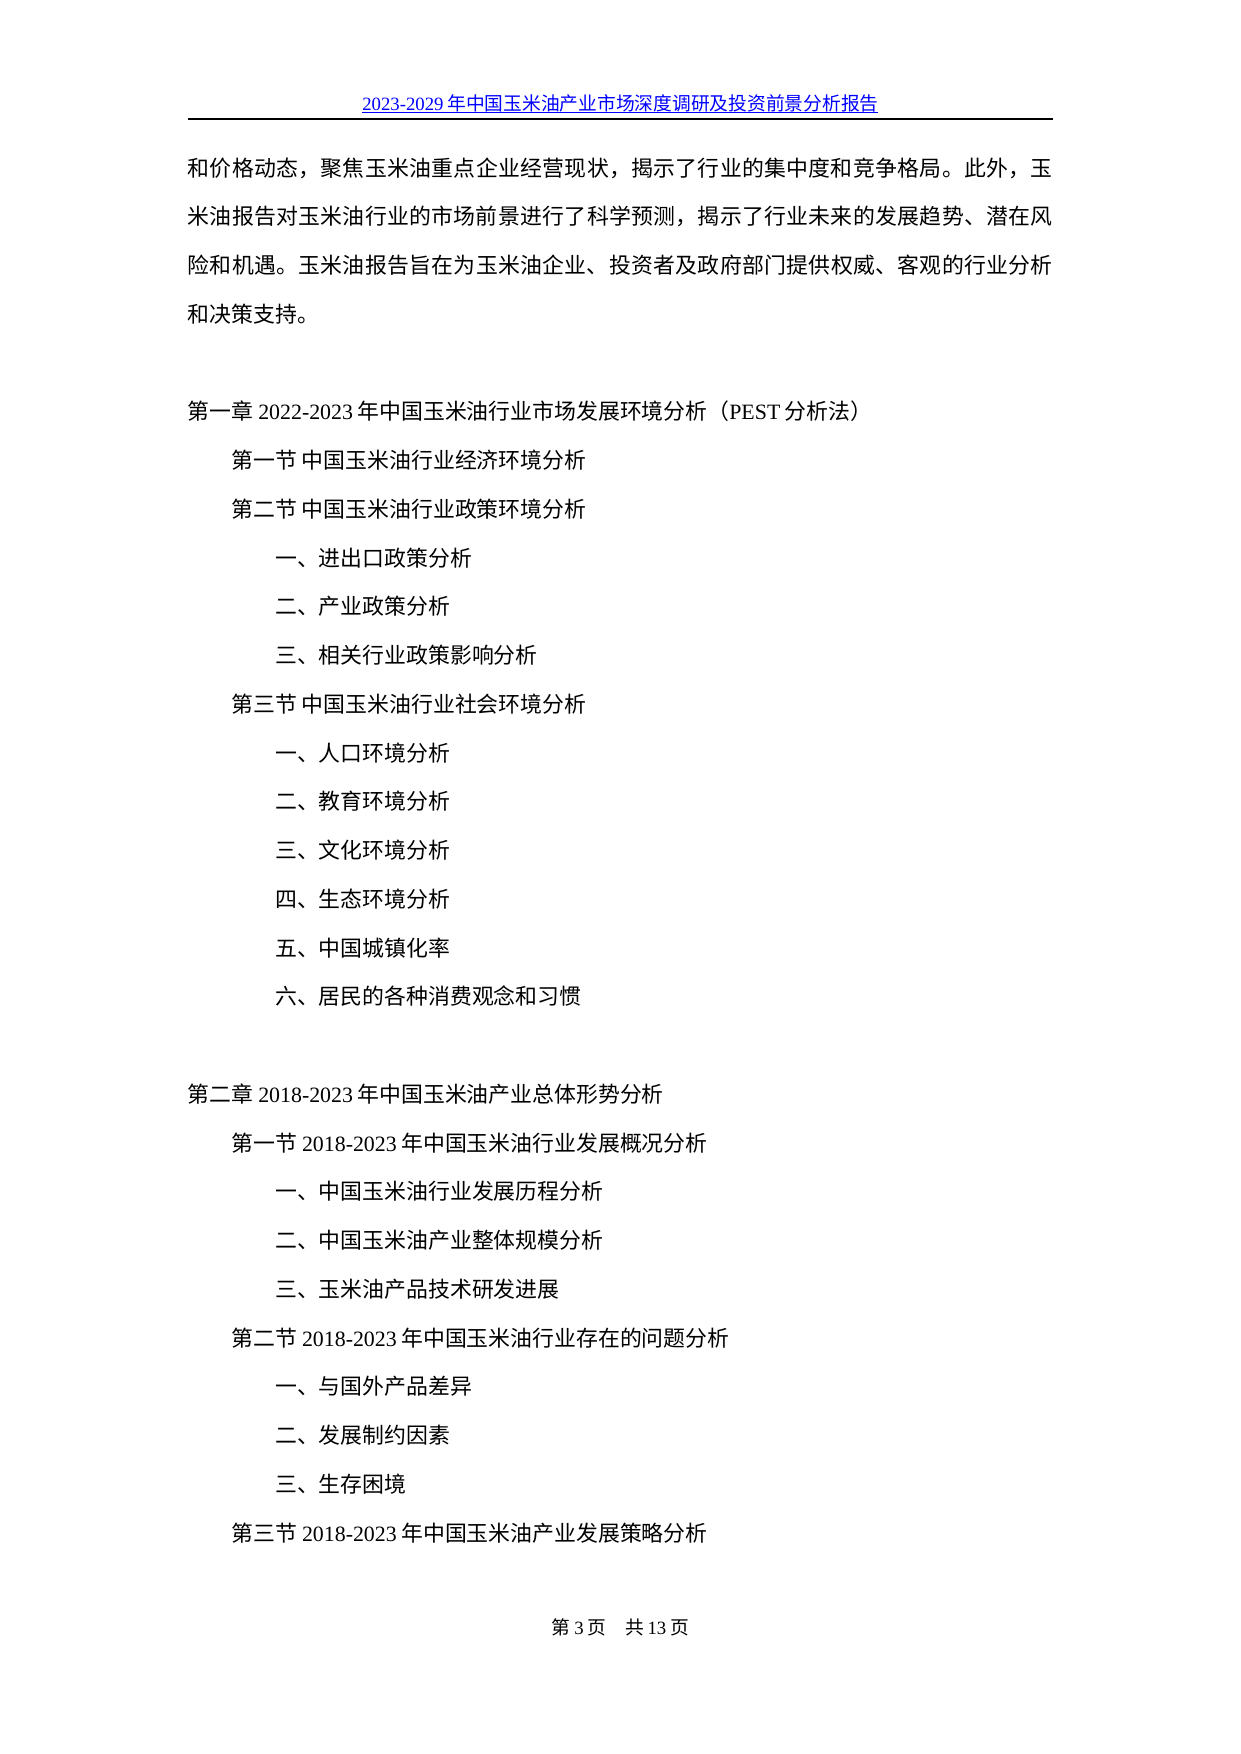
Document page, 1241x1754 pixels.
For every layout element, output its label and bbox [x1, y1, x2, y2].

text [187, 150, 1053, 1548]
